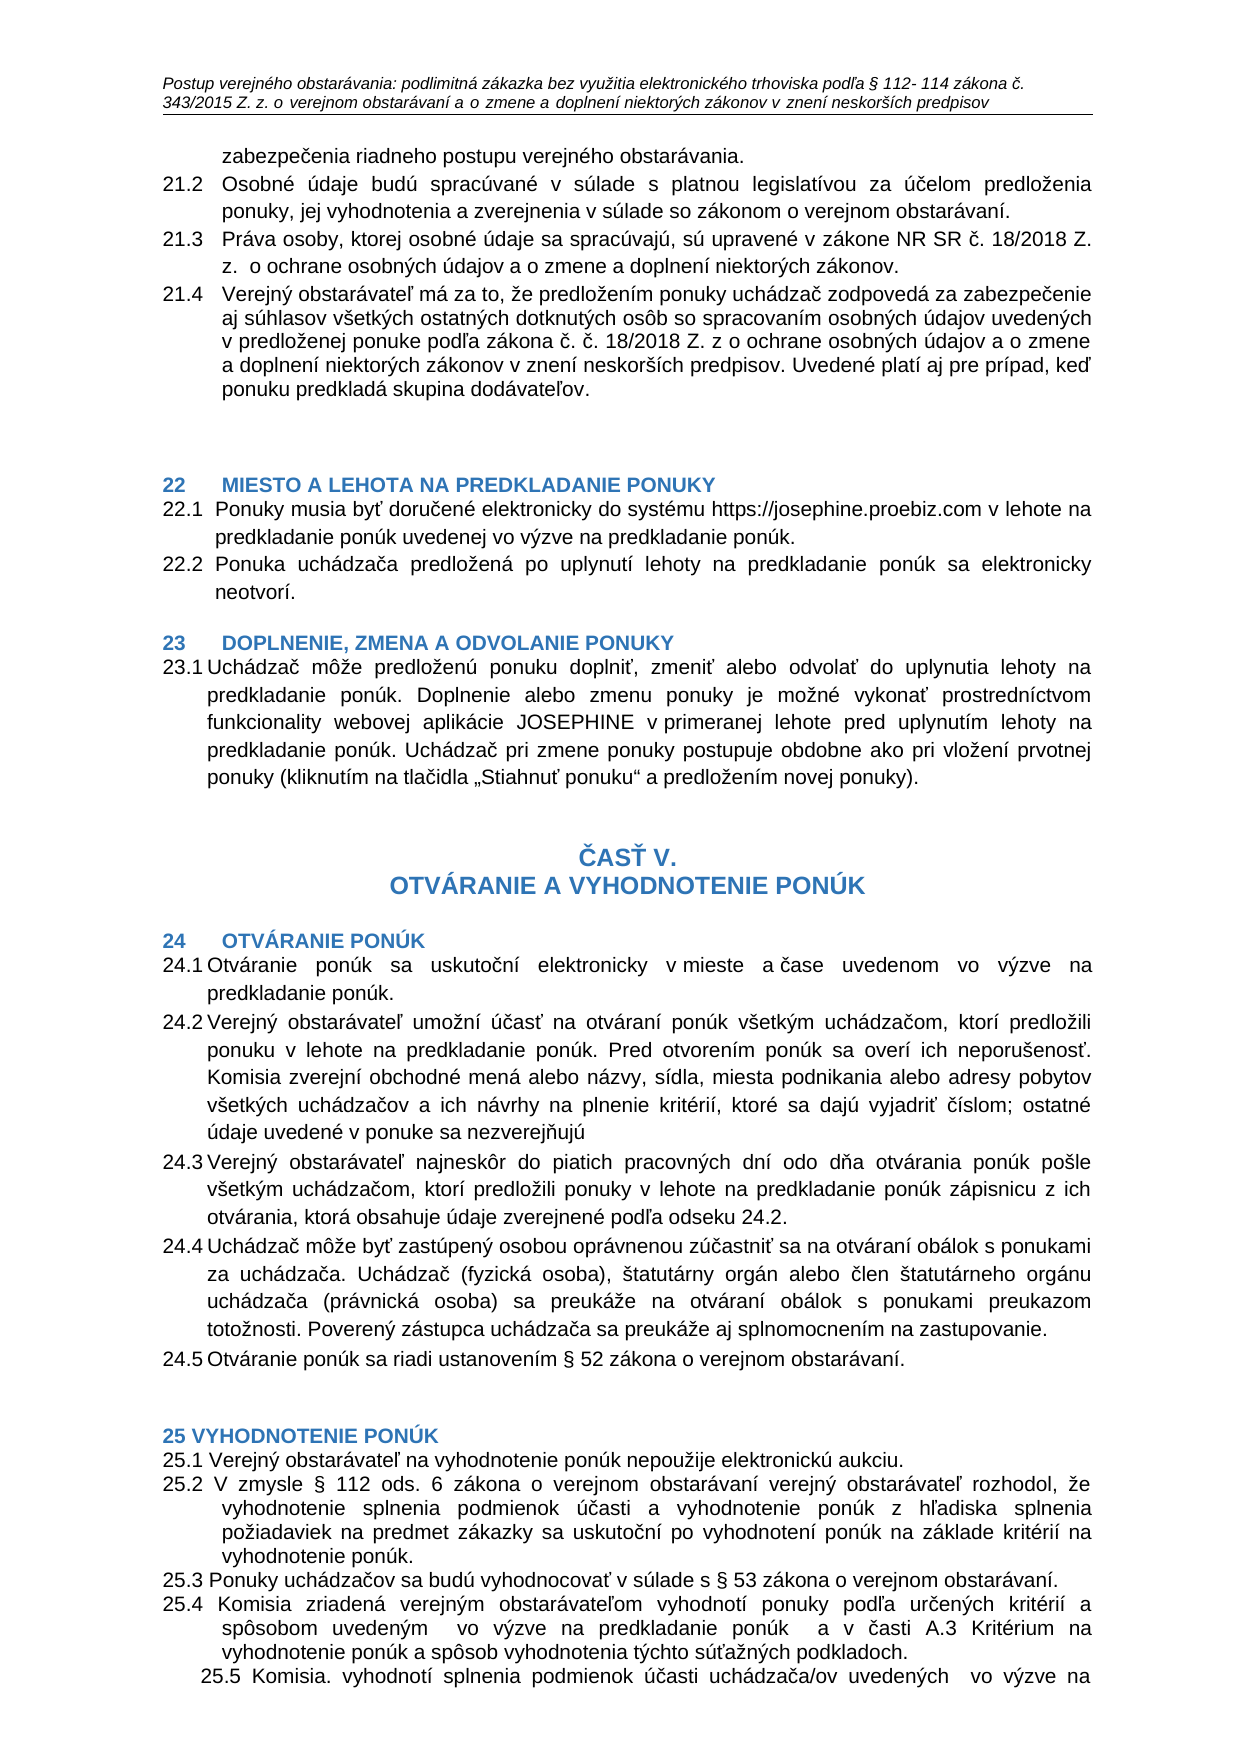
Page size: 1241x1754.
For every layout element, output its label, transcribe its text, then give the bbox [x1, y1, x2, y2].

list Ponuka uchádzača predložená po uplynutí lehoty na predkladanie ponúk sa elektronicky neotvorí. [162, 552, 1093, 603]
list Uchádzač môže byť zastúpený osobou oprávnenou zúčastniť sa na otváraní obálok s ponukami za uchádzača. Uchádzač (fyzická osoba), štatutárny orgán alebo člen štatutárneho orgánu uchádzača (právnická osoba) sa preukáže na otváraní obálok s ponukami preukazom totožnosti. Poverený zástupca uchádzača sa preukáže aj splnomocnením na zastupovanie. [162, 1234, 1093, 1341]
text Časť V. [162, 843, 1093, 871]
list Ponuky musia byť doručené elektronicky do systému https://josephine.proebiz.com v lehote na predkladanie ponúk uvedenej vo výzve na predkladanie ponúk. [162, 497, 1093, 548]
text 25.2 V zmysle § 112 ods. 6 zákona o verejnom obstarávaní verejný obstarávateľ rozhodol, že vyhodnotenie splnenia podmienok účasti a vyhodnotenie ponúk z hľadiska splnenia požiadaviek na predmet zákazky sa uskutoční po vyhodnotení ponúk na základe kritérií na vyhodnotenie ponúk. [162, 1472, 1093, 1568]
list Osobné údaje budú spracúvané v súlade s platnou legislatívou za účelom predloženia ponuky, jej vyhodnotenia a zverejnenia v súlade so zákonom o verejnom obstarávaní. [162, 171, 1093, 223]
text 25 Vyhodnotenie ponúk [162, 1424, 1093, 1448]
list Doplnenie, zmena a odvolanie ponuky [162, 631, 1093, 655]
text 25.4 Komisia zriadená verejným obstarávateľom vyhodnotí ponuky podľa určených kritérií a spôsobom uvedeným vo výzve na predkladanie ponúk a v časti A.3 Kritérium na vyhodnotenie ponúk a spôsob vyhodnotenia týchto súťažných podkladoch. [162, 1592, 1093, 1664]
list Otváranie ponúk sa uskutoční elektronicky v mieste a čase uvedenom vo výzve na predkladanie ponúk. [162, 953, 1093, 1004]
list Verejný obstarávateľ najneskôr do piatich pracovných dní odo dňa otvárania ponúk pošle všetkým uchádzačom, ktorí predložili ponuky v lehote na predkladanie ponúk zápisnicu z ich otvárania, ktorá obsahuje údaje zverejnené podľa odseku 24.2. [162, 1150, 1093, 1229]
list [162, 144, 1093, 168]
list Otváranie ponúk sa riadi ustanovením § 52 zákona o verejnom obstarávaní. [162, 1347, 1093, 1371]
list Otváranie ponúk [162, 929, 1093, 953]
list Verejný obstarávateľ umožní účasť na otváraní ponúk všetkým uchádzačom, ktorí predložili ponuku v lehote na predkladanie ponúk. Pred otvorením ponúk sa overí ich neporušenosť. Komisia zverejní obchodné mená alebo názvy, sídla, miesta podnikania alebo adresy pobytov všetkých uchádzačov a ich návrhy na plnenie kritérií, ktoré sa dajú vyjadriť číslom; ostatné údaje uvedené v ponuke sa nezverejňujú [162, 1010, 1093, 1144]
text Otváranie a vyhodnotenie ponúk [162, 871, 1093, 900]
text 25.3 Ponuky uchádzačov sa budú vyhodnocovať v súlade s § 53 zákona o verejnom obstarávaní. [162, 1568, 1093, 1592]
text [103, 1664, 1093, 1688]
list Práva osoby, ktorej osobné údaje sa spracúvajú, sú upravené v zákone NR SR č. 18/2018 Z. z. o ochrane osobných údajov a o zmene a doplnení niektorých zákonov. [162, 226, 1093, 278]
list Miesto a lehota nA predkladanie ponuky [162, 473, 1093, 497]
list Uchádzač môže predloženú ponuku doplniť, zmeniť alebo odvolať do uplynutia lehoty na predkladanie ponúk. Doplnenie alebo zmenu ponuky je možné vykonať prostredníctvom funkcionality webovej aplikácie JOSEPHINE v primeranej lehote pred uplynutím lehoty na predkladanie ponúk. Uchádzač pri zmene ponuky postupuje obdobne ako pri vložení prvotnej ponuky (kliknutím na tlačidla „Stiahnuť ponuku“ a predložením novej ponuky). [162, 655, 1093, 789]
list Verejný obstarávateľ má za to, že predložením ponuky uchádzač zodpovedá za zabezpečenie aj súhlasov všetkých ostatných dotknutých osôb so spracovaním osobných údajov uvedených v predloženej ponuke podľa zákona č. č. 18/2018 Z. z o ochrane osobných údajov a o zmene a doplnení niektorých zákonov v znení neskorších predpisov. Uvedené platí aj pre prípad, keď ponuku predkladá skupina dodávateľov. [162, 281, 1093, 401]
text 25.1 Verejný obstarávateľ na vyhodnotenie ponúk nepoužije elektronickú aukciu. [162, 1448, 1093, 1472]
